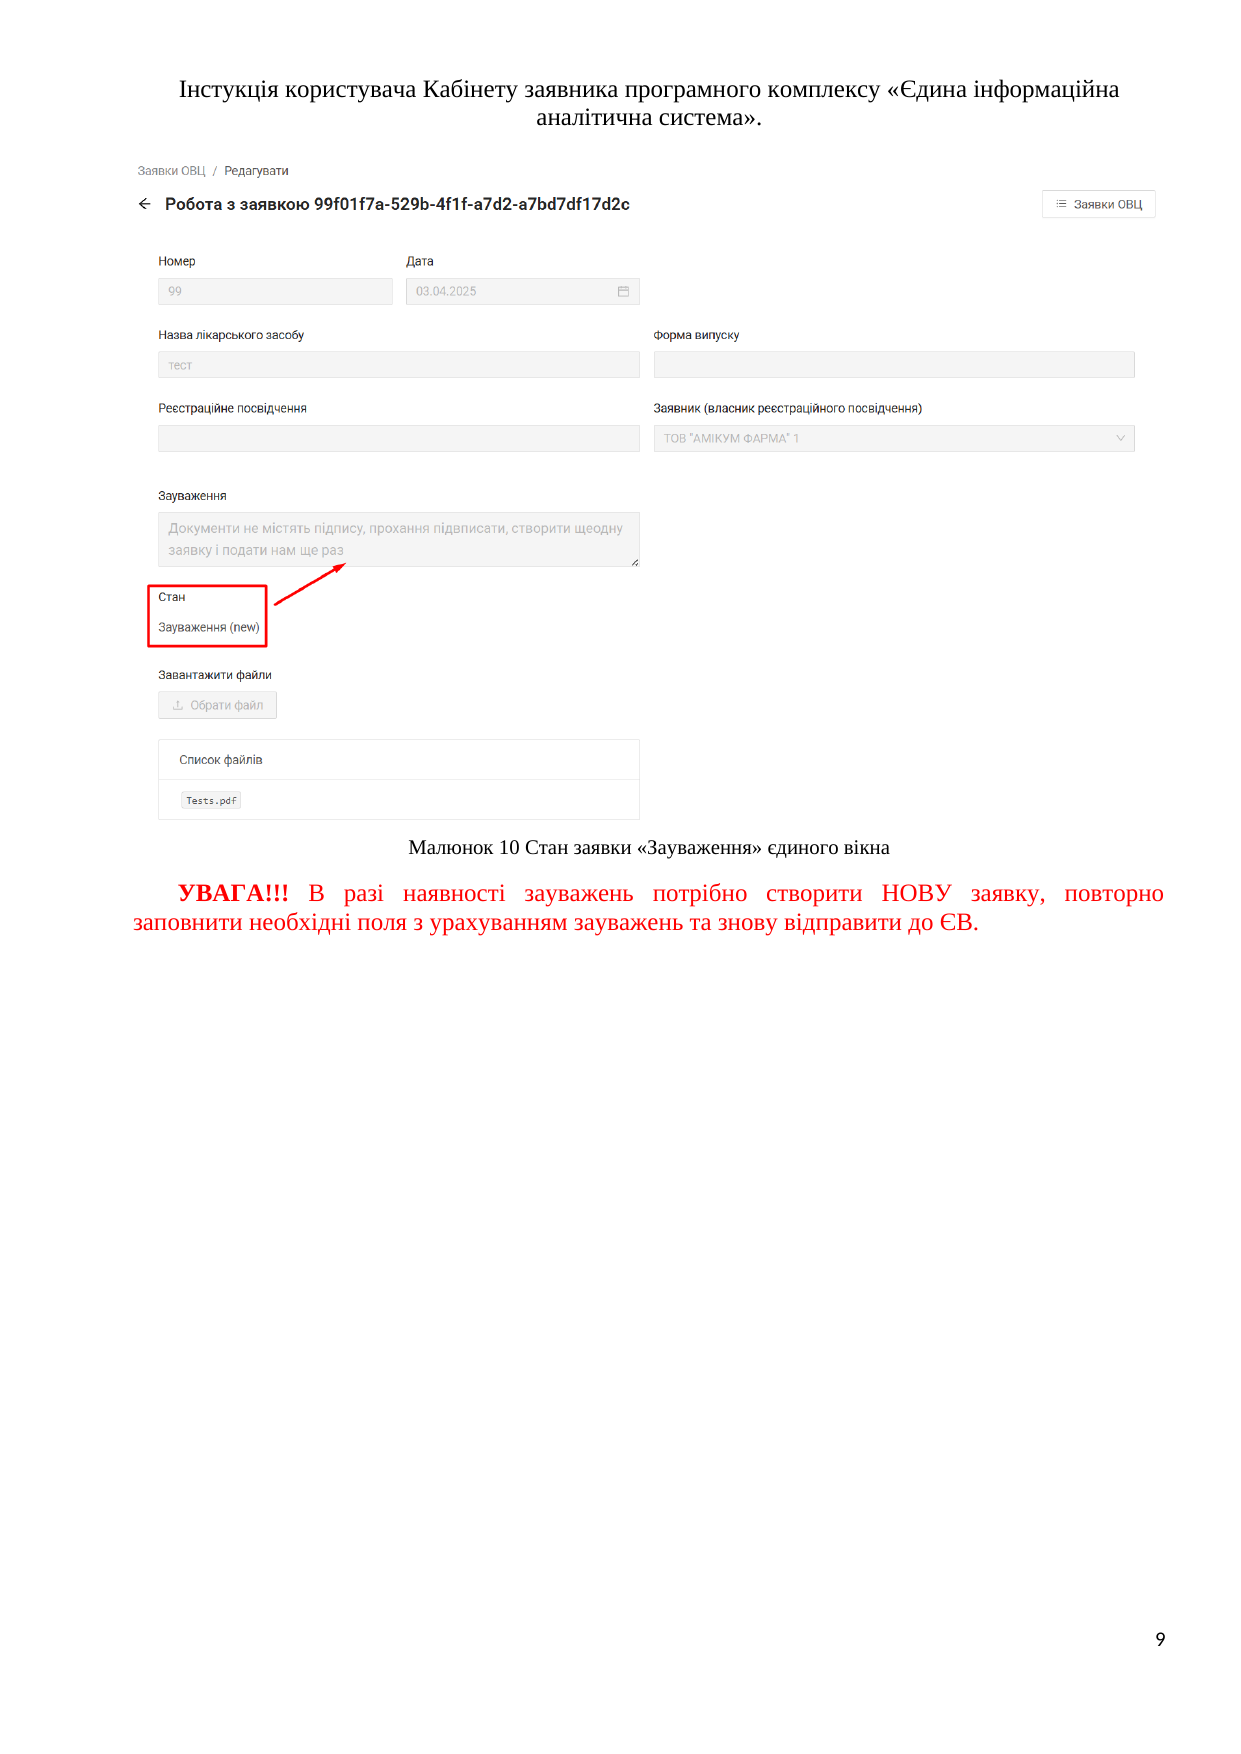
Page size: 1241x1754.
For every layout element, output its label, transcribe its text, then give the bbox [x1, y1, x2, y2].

picture [132, 160, 1166, 835]
text Малюнок 10 Стан заявки «Зауваження» єдиного вікна [133, 835, 1165, 859]
text УВАГА!!! В разі наявності зауважень потрібно створити НОВУ заявку, повторно заповнити необхідні поля з урахуванням зауважень та знову відправити до ЄВ. [133, 878, 1165, 935]
